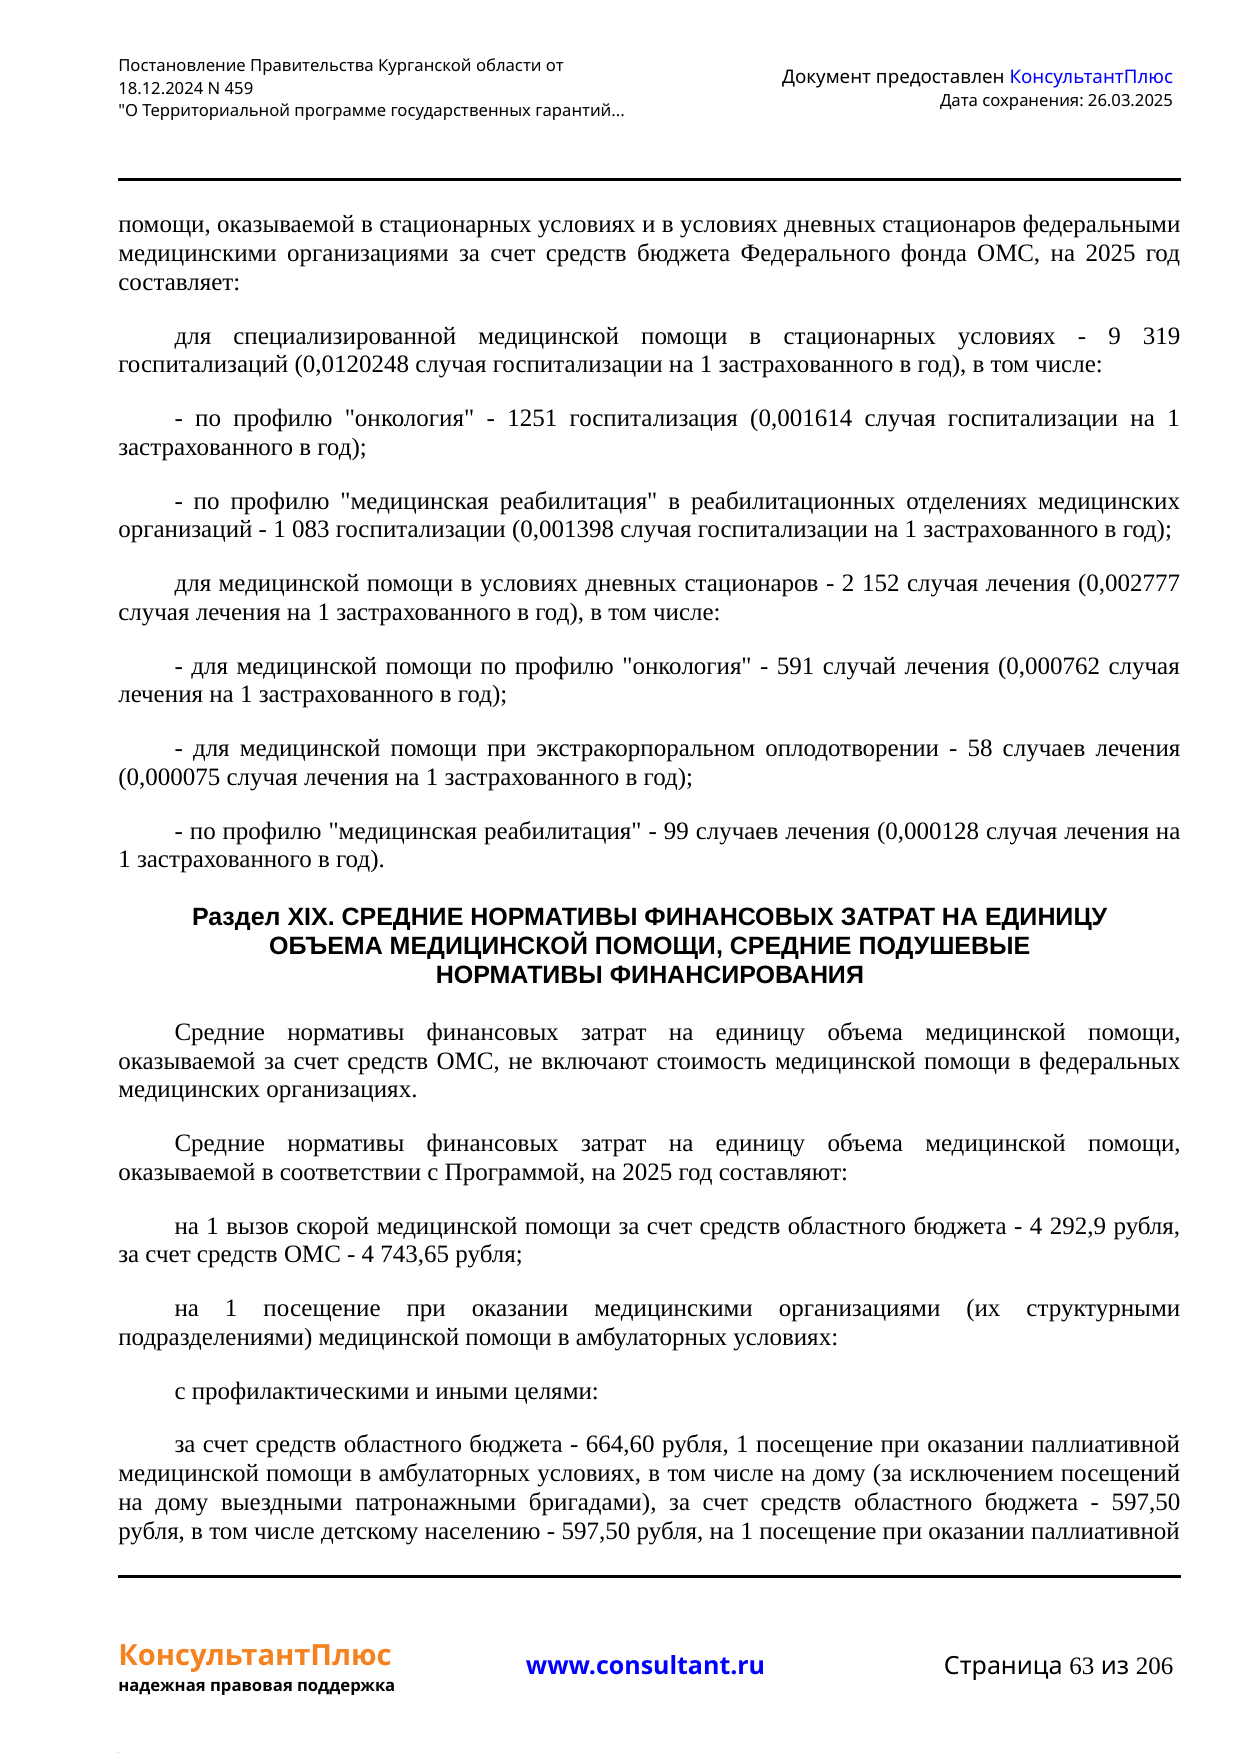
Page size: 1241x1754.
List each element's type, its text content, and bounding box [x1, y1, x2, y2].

text Средние нормативы финансовых затрат на единицу объема медицинской помощи, оказываемой за счет средств ОМС, не включают стоимость медицинской помощи в федеральных медицинских организациях. [118, 1017, 1181, 1103]
text на 1 вызов скорой медицинской помощи за счет средств областного бюджета - 4 292,9 рубля, за счет средств ОМС - 4 743,65 рубля; [118, 1211, 1181, 1268]
text Средние нормативы финансовых затрат на единицу объема медицинской помощи, оказываемой в соответствии с Программой, на 2025 год составляют: [118, 1128, 1181, 1186]
text для медицинской помощи в условиях дневных стационаров - 2 152 случая лечения (0,002777 случая лечения на 1 застрахованного в год), в том числе: [118, 568, 1181, 626]
text - по профилю "медицинская реабилитация" - 99 случаев лечения (0,000128 случая лечения на 1 застрахованного в год). [118, 816, 1181, 873]
text - для медицинской помощи при экстракорпоральном оплодотворении - 58 случаев лечения (0,000075 случая лечения на 1 застрахованного в год); [118, 733, 1181, 791]
title Раздел XIX. СРЕДНИЕ НОРМАТИВЫ ФИНАНСОВЫХ ЗАТРАТ НА ЕДИНИЦУ [118, 902, 1181, 931]
title НОРМАТИВЫ ФИНАНСИРОВАНИЯ [118, 959, 1181, 988]
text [118, 1429, 1181, 1544]
text на 1 посещение при оказании медицинскими организациями (их структурными подразделениями) медицинской помощи в амбулаторных условиях: [118, 1293, 1181, 1351]
text - по профилю "онкология" - 1251 госпитализация (0,001614 случая госпитализации на 1 застрахованного в год); [118, 403, 1181, 461]
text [118, 209, 1181, 296]
title ОБЪЕМА МЕДИЦИНСКОЙ ПОМОЩИ, СРЕДНИЕ ПОДУШЕВЫЕ [118, 931, 1181, 959]
text с профилактическими и иными целями: [118, 1376, 1181, 1404]
text - по профилю "медицинская реабилитация" в реабилитационных отделениях медицинских организаций - 1 083 госпитализации (0,001398 случая госпитализации на 1 застрахованного в год); [118, 486, 1181, 543]
text для специализированной медицинской помощи в стационарных условиях - 9 319 госпитализаций (0,0120248 случая госпитализации на 1 застрахованного в год), в том числе: [118, 321, 1181, 378]
text - для медицинской помощи по профилю "онкология" - 591 случай лечения (0,000762 случая лечения на 1 застрахованного в год); [118, 651, 1181, 708]
